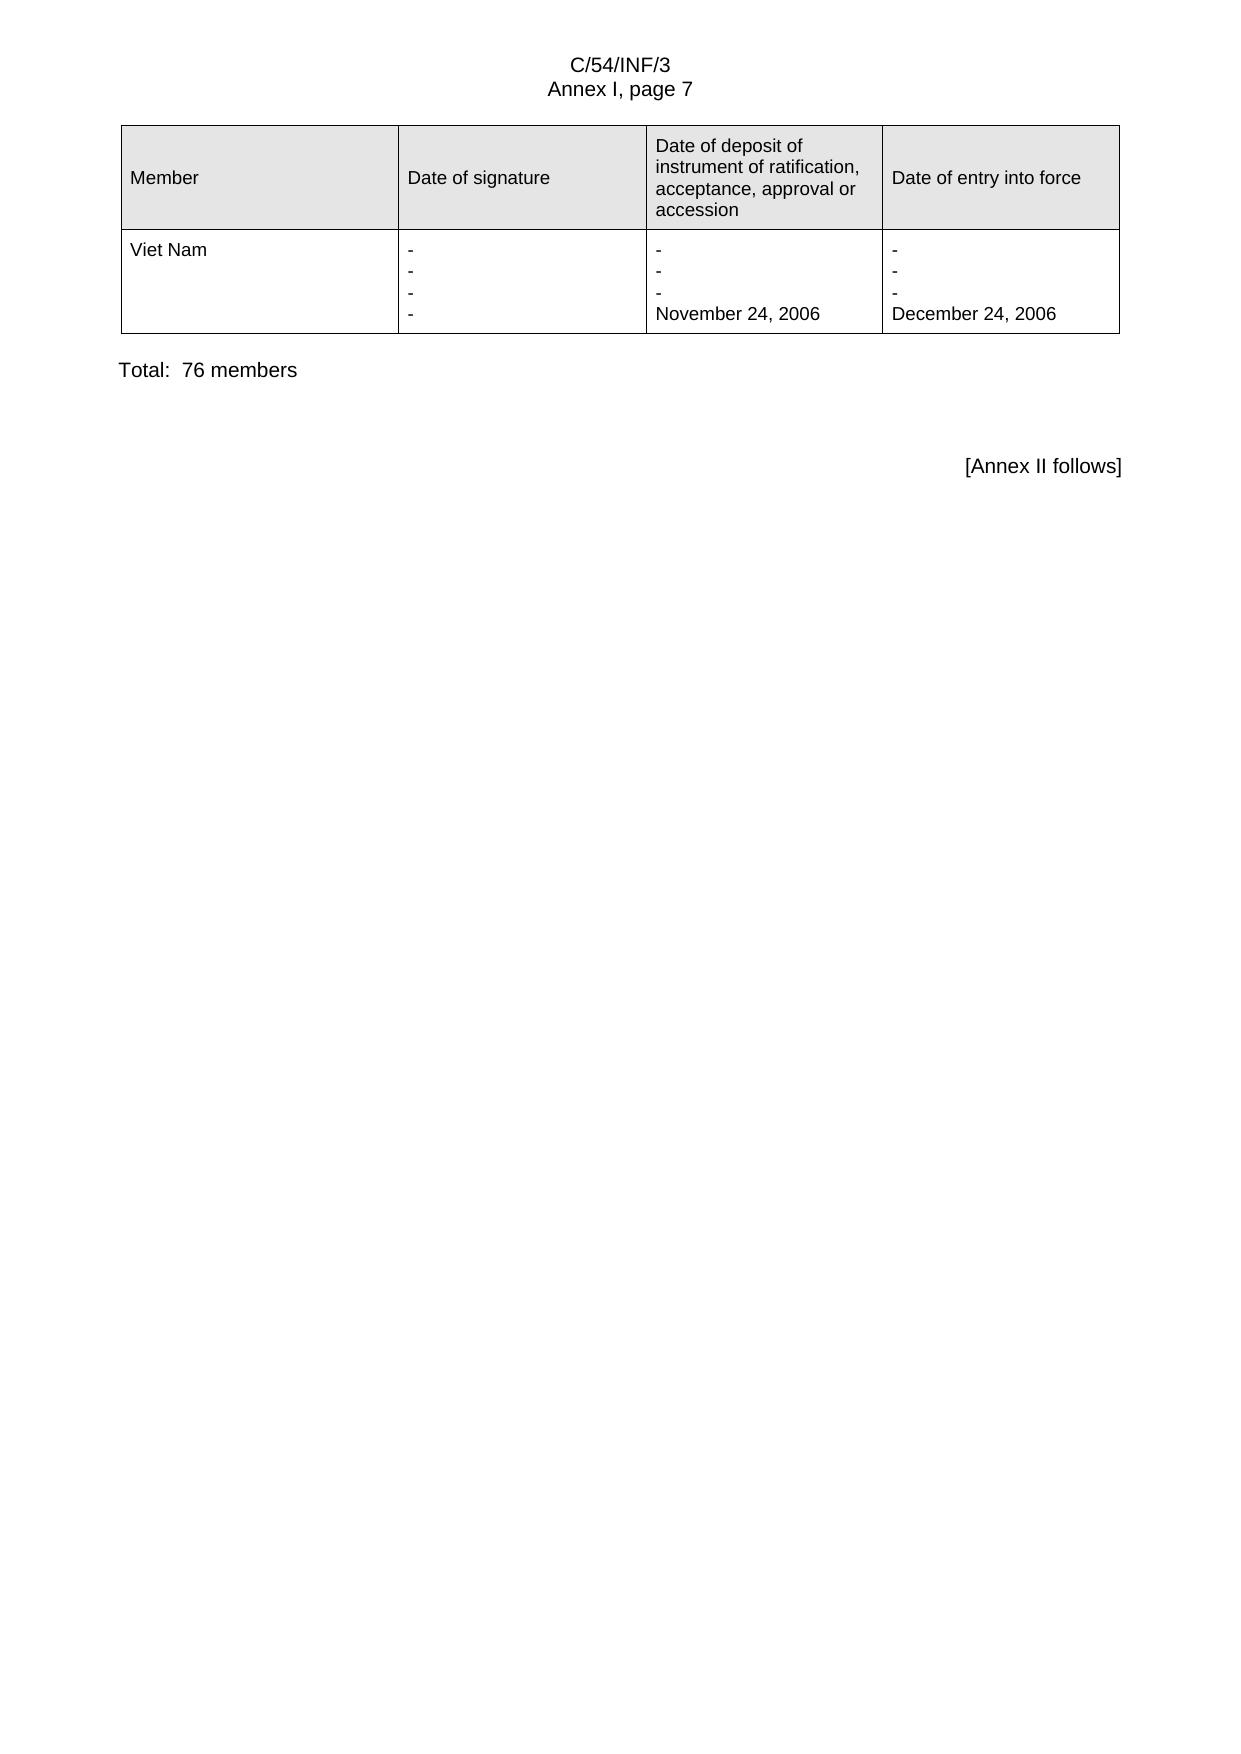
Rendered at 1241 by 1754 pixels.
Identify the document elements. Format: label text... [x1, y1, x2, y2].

table_cell - - - December 24, 2006 [883, 230, 1119, 333]
table_header Date of entry into force [883, 126, 1119, 229]
text [Annex II follows] [118, 454, 1122, 478]
table_header Date of signature [399, 126, 646, 229]
table_cell - - - November 24, 2006 [647, 230, 882, 333]
table_header Member [122, 126, 398, 229]
table_cell Viet Nam [122, 230, 398, 333]
text Total: 76 members [118, 358, 1122, 382]
table_cell - - - - [399, 230, 646, 333]
table_header Date of deposit of instrument of ratification, acceptance, approval or accession [647, 126, 882, 229]
